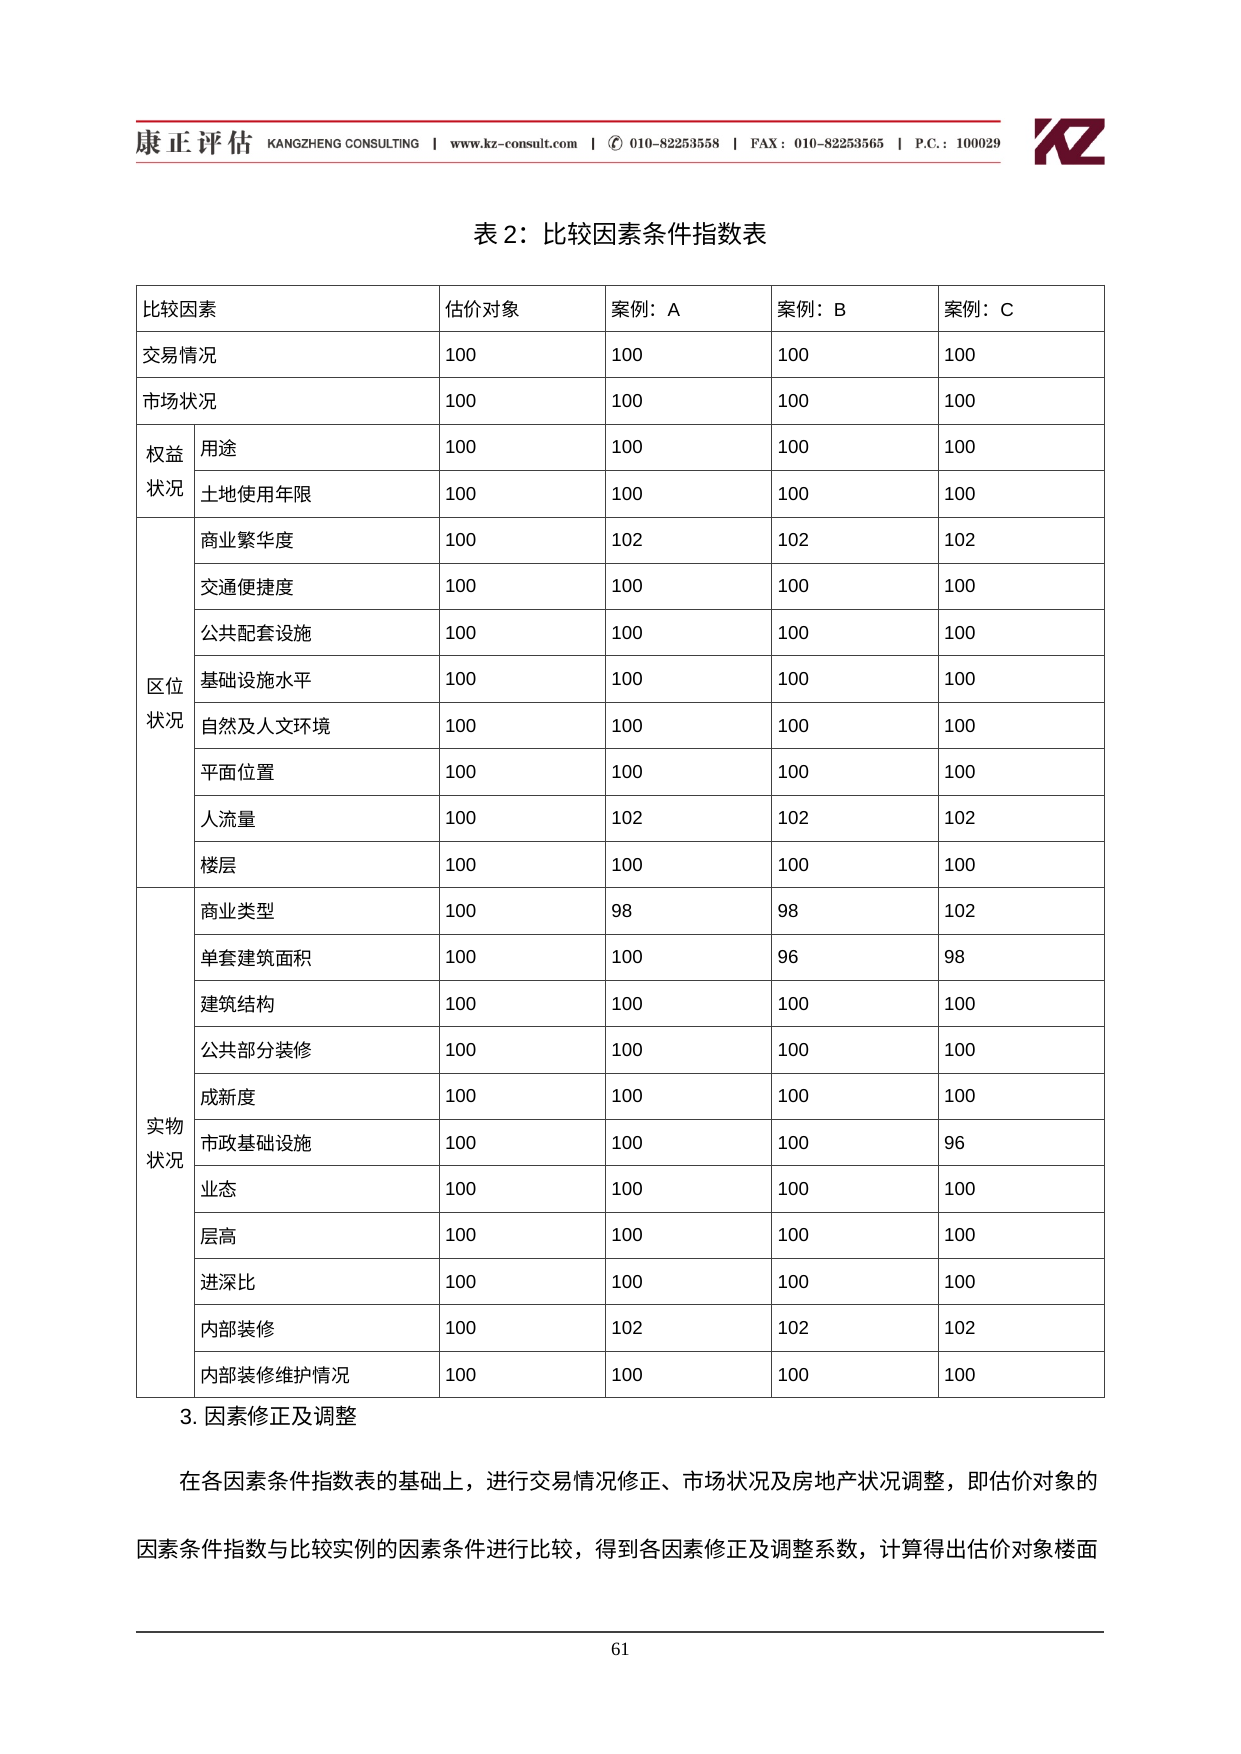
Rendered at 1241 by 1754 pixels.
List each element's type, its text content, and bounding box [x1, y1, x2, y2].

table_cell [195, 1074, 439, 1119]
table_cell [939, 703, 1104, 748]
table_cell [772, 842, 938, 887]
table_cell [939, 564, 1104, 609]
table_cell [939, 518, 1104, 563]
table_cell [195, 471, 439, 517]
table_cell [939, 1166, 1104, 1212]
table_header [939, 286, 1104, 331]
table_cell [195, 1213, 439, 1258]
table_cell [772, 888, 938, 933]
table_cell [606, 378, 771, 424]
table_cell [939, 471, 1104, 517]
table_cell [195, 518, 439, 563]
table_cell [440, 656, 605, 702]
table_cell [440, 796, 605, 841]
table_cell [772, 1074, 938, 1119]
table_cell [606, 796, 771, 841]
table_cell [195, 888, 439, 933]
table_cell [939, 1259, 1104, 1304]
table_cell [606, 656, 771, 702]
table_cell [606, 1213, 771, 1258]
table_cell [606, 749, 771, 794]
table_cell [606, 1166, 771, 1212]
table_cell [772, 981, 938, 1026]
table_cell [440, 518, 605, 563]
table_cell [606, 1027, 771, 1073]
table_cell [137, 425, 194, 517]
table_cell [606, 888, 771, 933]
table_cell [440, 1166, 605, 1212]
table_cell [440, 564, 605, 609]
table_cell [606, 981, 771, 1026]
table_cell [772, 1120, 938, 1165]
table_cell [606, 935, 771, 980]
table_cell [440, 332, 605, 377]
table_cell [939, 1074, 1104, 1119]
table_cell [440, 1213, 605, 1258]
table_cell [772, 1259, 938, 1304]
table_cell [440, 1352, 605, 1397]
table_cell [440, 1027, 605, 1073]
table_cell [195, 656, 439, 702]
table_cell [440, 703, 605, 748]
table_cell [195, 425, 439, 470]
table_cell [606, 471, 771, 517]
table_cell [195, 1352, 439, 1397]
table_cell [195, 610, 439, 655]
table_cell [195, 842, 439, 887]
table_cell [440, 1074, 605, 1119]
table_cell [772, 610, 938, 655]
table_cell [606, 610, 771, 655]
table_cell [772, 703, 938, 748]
text 表2：比较因素条件指数表 [136, 198, 1104, 266]
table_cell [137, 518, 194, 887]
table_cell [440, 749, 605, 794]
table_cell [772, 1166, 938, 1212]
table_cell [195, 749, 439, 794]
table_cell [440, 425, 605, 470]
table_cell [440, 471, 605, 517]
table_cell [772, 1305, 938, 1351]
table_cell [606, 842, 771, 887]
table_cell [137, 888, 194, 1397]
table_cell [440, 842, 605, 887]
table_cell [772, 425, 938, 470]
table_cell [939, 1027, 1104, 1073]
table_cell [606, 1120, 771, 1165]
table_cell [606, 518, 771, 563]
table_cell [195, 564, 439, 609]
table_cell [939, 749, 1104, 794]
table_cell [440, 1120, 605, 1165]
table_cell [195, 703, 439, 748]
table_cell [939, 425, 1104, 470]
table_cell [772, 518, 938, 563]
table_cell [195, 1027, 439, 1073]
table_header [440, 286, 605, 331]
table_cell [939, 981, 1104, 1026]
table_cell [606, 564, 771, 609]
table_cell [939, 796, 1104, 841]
text 在各因素条件指数表的基础上，进行交易情况修正、市场状况及房地产状况调整，即估价对象的因素条件指数与比较实例的因素条件进行比较，得到各因素修正及调整系数，计算得出估价对象楼面单价(见表3)： [136, 1463, 1104, 1565]
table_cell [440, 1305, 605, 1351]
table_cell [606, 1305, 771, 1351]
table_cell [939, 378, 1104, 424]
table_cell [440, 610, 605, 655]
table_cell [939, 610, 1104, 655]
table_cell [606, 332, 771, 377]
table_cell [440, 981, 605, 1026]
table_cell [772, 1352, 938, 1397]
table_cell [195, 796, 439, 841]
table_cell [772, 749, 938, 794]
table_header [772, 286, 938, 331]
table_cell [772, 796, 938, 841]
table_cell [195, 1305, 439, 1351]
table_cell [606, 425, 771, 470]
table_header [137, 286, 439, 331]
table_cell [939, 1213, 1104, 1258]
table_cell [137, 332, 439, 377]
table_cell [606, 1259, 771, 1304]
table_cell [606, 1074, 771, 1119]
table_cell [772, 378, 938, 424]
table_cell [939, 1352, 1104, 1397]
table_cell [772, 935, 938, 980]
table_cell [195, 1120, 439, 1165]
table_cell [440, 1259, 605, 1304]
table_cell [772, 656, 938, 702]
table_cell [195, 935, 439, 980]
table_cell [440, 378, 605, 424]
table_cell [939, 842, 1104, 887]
text 3. 因素修正及调整 [136, 1398, 1104, 1432]
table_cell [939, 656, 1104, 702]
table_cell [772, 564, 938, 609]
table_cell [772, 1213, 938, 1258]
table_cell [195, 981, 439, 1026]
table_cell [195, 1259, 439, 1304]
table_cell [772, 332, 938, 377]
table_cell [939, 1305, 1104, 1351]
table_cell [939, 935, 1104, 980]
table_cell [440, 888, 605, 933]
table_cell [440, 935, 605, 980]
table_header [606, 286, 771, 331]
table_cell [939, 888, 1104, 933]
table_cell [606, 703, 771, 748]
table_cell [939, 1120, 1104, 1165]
picture [135, 118, 1105, 165]
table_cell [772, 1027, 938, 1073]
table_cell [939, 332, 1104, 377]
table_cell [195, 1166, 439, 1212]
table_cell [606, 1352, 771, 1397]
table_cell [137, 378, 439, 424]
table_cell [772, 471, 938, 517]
